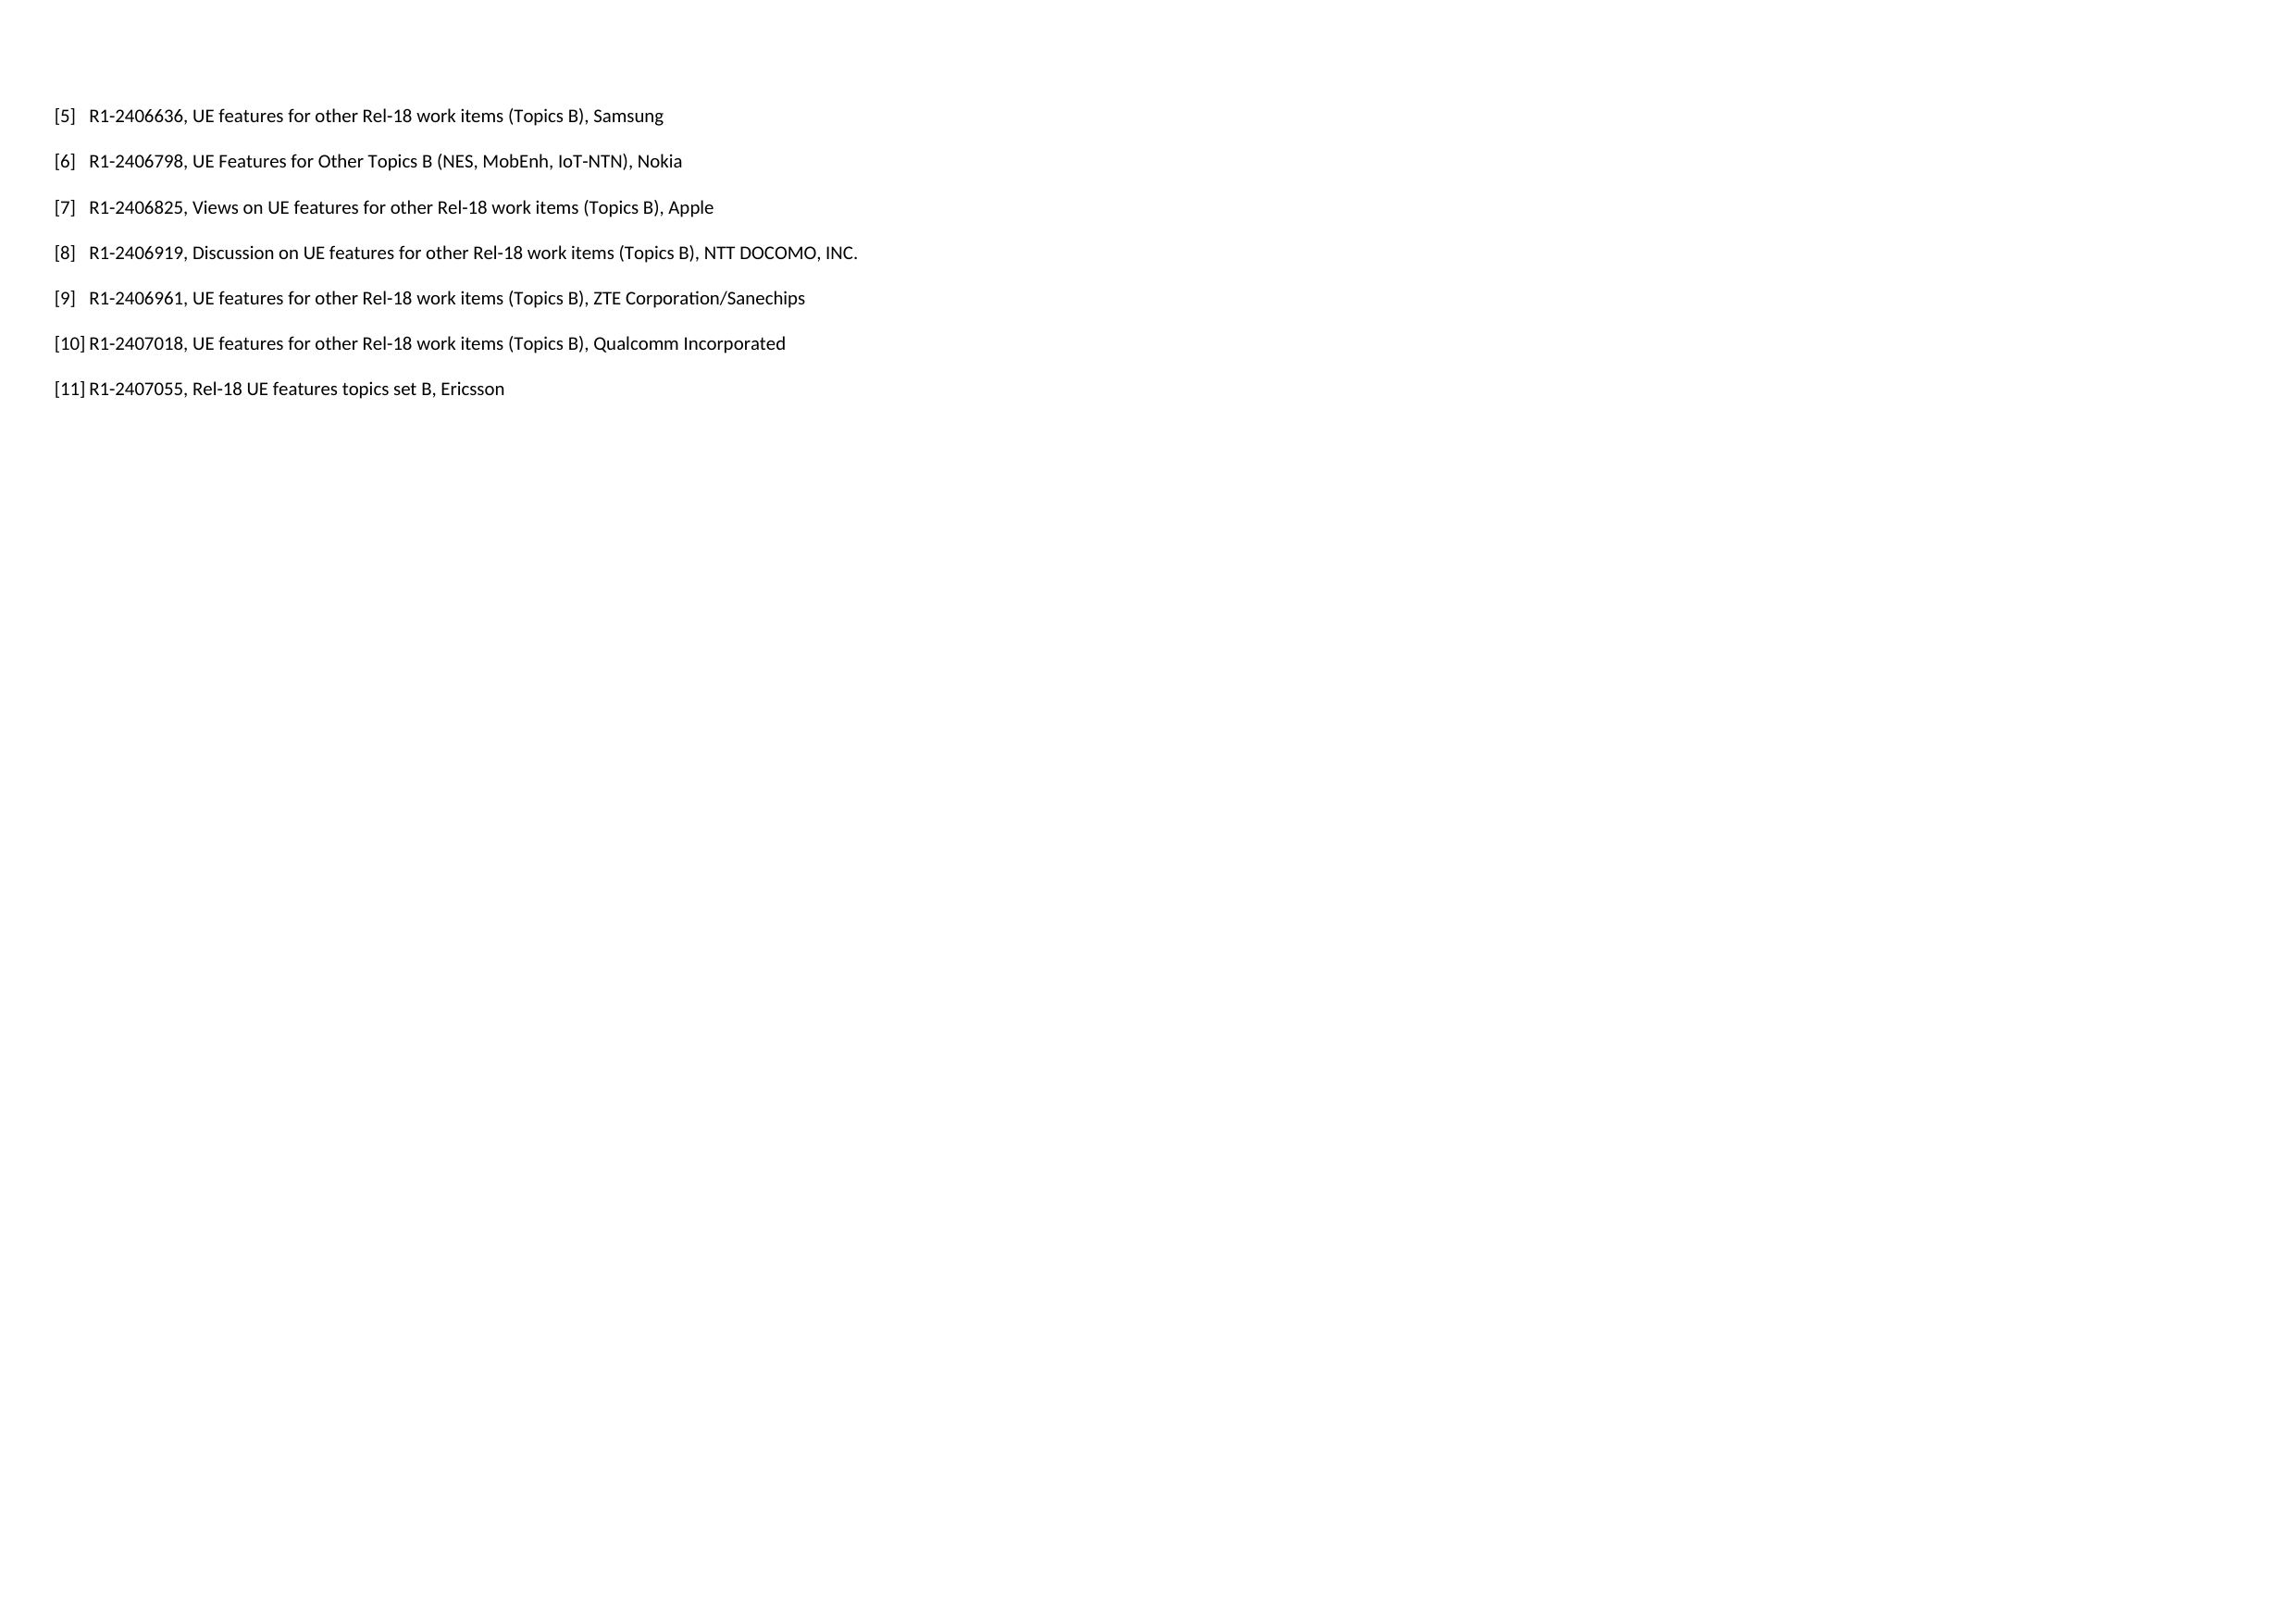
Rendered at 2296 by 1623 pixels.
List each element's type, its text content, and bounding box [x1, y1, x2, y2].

list R1-2407055, Rel-18 UE features topics set B, Ericsson [54, 377, 2214, 401]
list R1-2406798, UE Features for Other Topics B (NES, MobEnh, IoT-NTN), Nokia [54, 150, 2214, 173]
list R1-2406825, Views on UE features for other Rel-18 work items (Topics B), Apple [54, 195, 2214, 218]
list R1-2406961, UE features for other Rel-18 work items (Topics B), ZTE Corporation/Sanechips [54, 286, 2214, 309]
list R1-2406636, UE features for other Rel-18 work items (Topics B), Samsung [54, 104, 2214, 128]
list R1-2407018, UE features for other Rel-18 work items (Topics B), Qualcomm Incorporated [54, 331, 2214, 355]
list R1-2406919, Discussion on UE features for other Rel-18 work items (Topics B), NTT DOCOMO, INC. [54, 241, 2214, 264]
